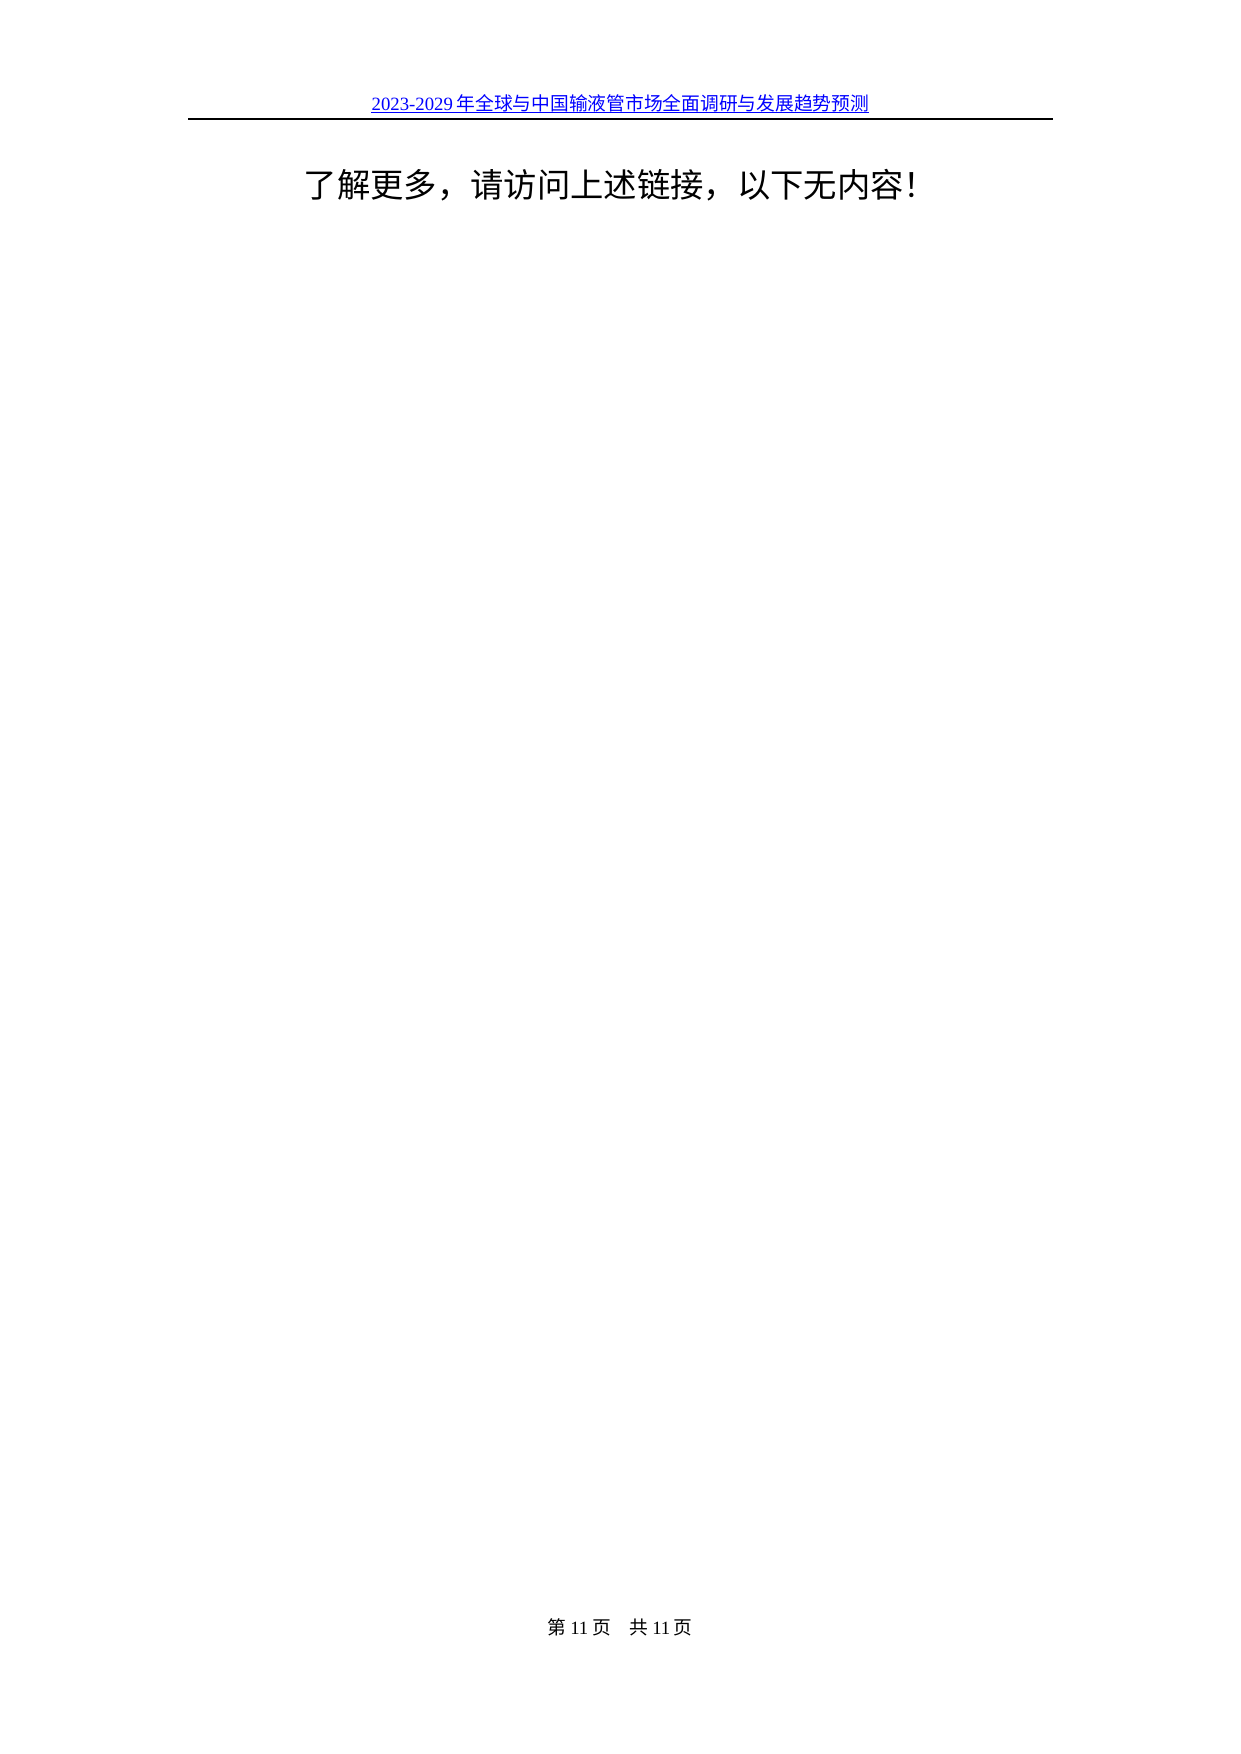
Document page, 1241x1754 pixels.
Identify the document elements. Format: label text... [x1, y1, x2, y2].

title 了解更多，请访问上述链接，以下无内容！ [187, 150, 1053, 215]
